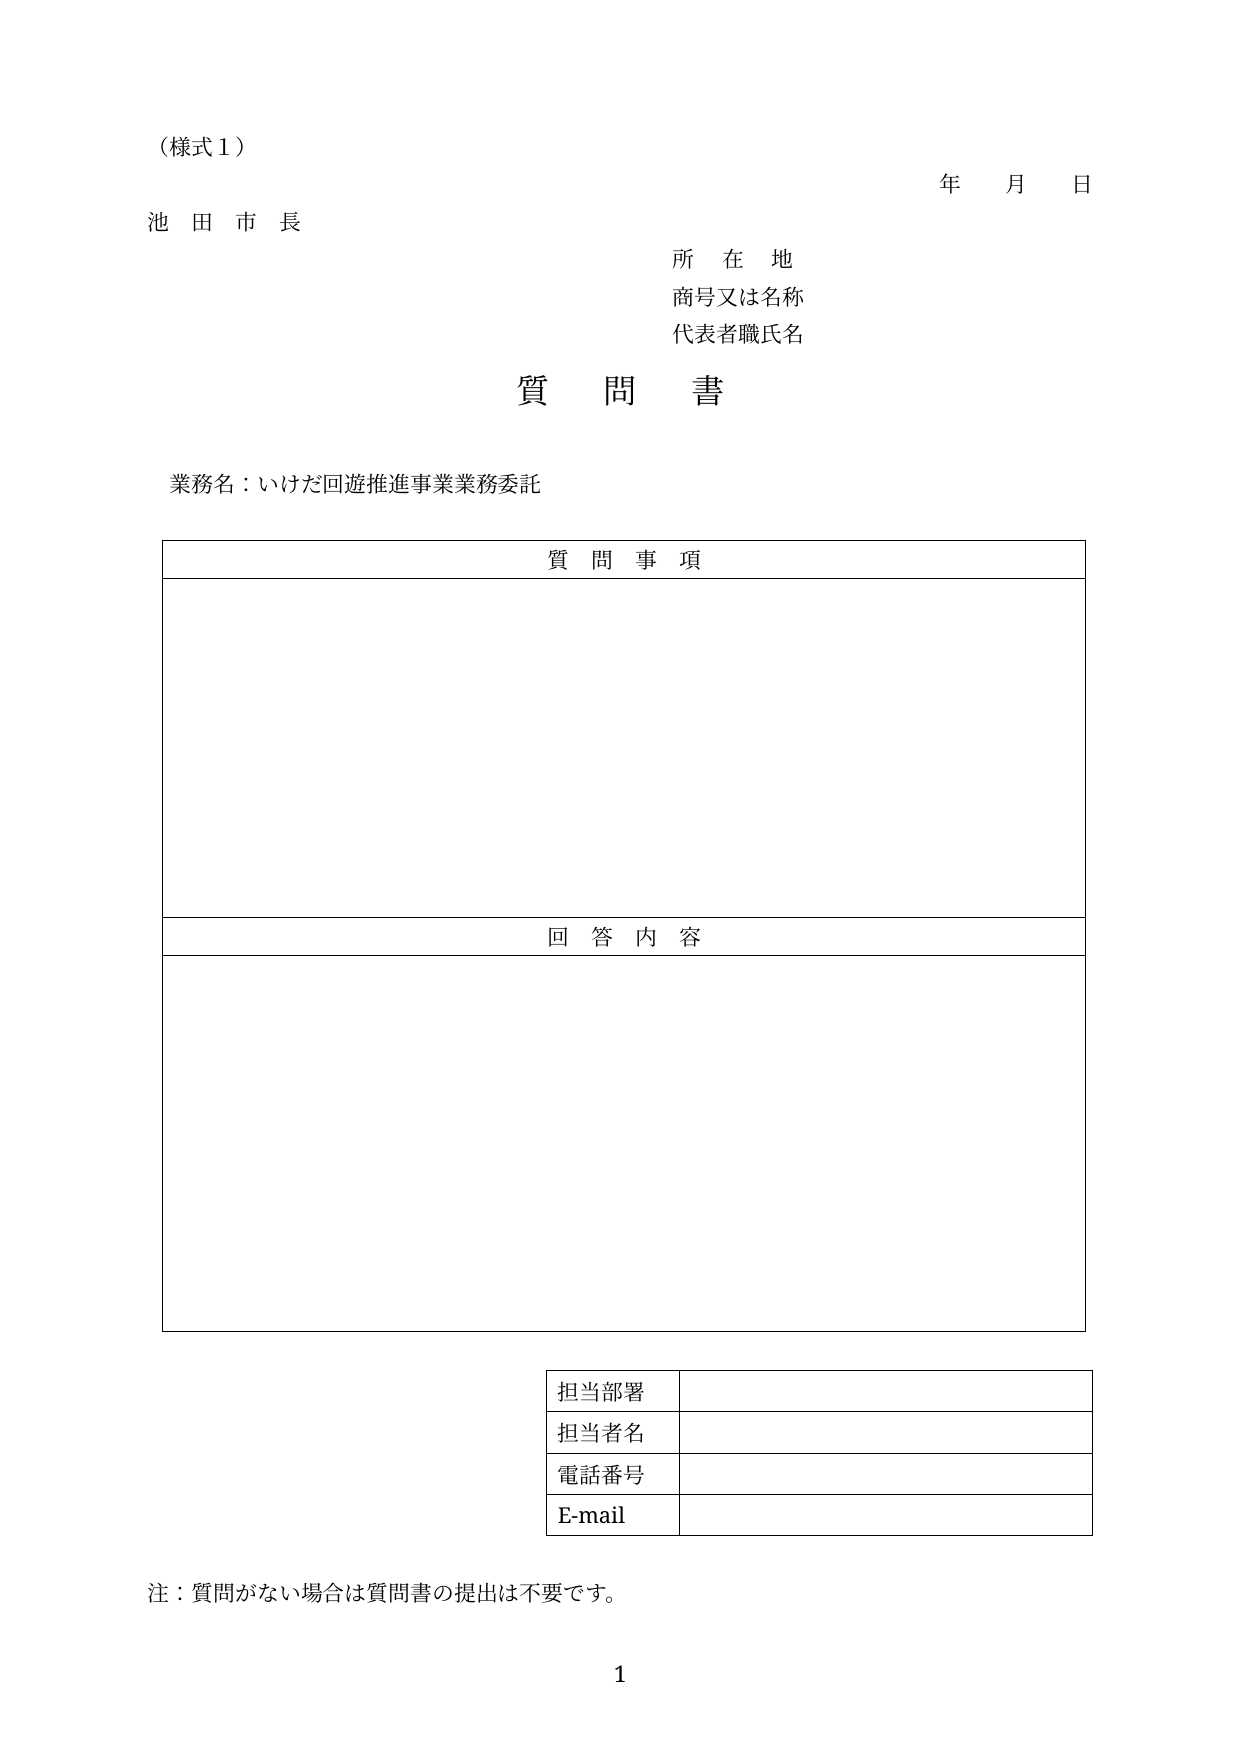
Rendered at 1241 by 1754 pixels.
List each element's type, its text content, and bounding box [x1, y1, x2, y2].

text 業務名：いけだ回遊推進事業業務委託 [169, 464, 1092, 502]
table_cell E-mail [547, 1495, 679, 1535]
text （様式１） [148, 127, 1092, 164]
text 所 在 地 [148, 239, 1092, 277]
text 質 問 書 [148, 352, 1092, 427]
table_header 質 問 事 項 [163, 541, 1085, 578]
text 池 田 市 長 [148, 202, 1092, 239]
table_header [680, 1371, 1092, 1411]
table_cell [680, 1495, 1092, 1535]
table_header 担当部署 [547, 1371, 679, 1411]
table_cell 回 答 内 容 [163, 918, 1085, 955]
text 年 月 日 [148, 164, 1092, 202]
table_cell 担当者名 [547, 1412, 679, 1452]
table_cell [163, 579, 1085, 917]
text 代表者職氏名 [148, 314, 1092, 352]
table_cell [680, 1412, 1092, 1452]
table_cell 電話番号 [547, 1454, 679, 1494]
text 注：質問がない場合は質問書の提出は不要です。 [148, 1574, 1092, 1611]
text 商号又は名称 [148, 277, 1092, 314]
table_cell [680, 1454, 1092, 1494]
table_cell [163, 956, 1085, 1331]
